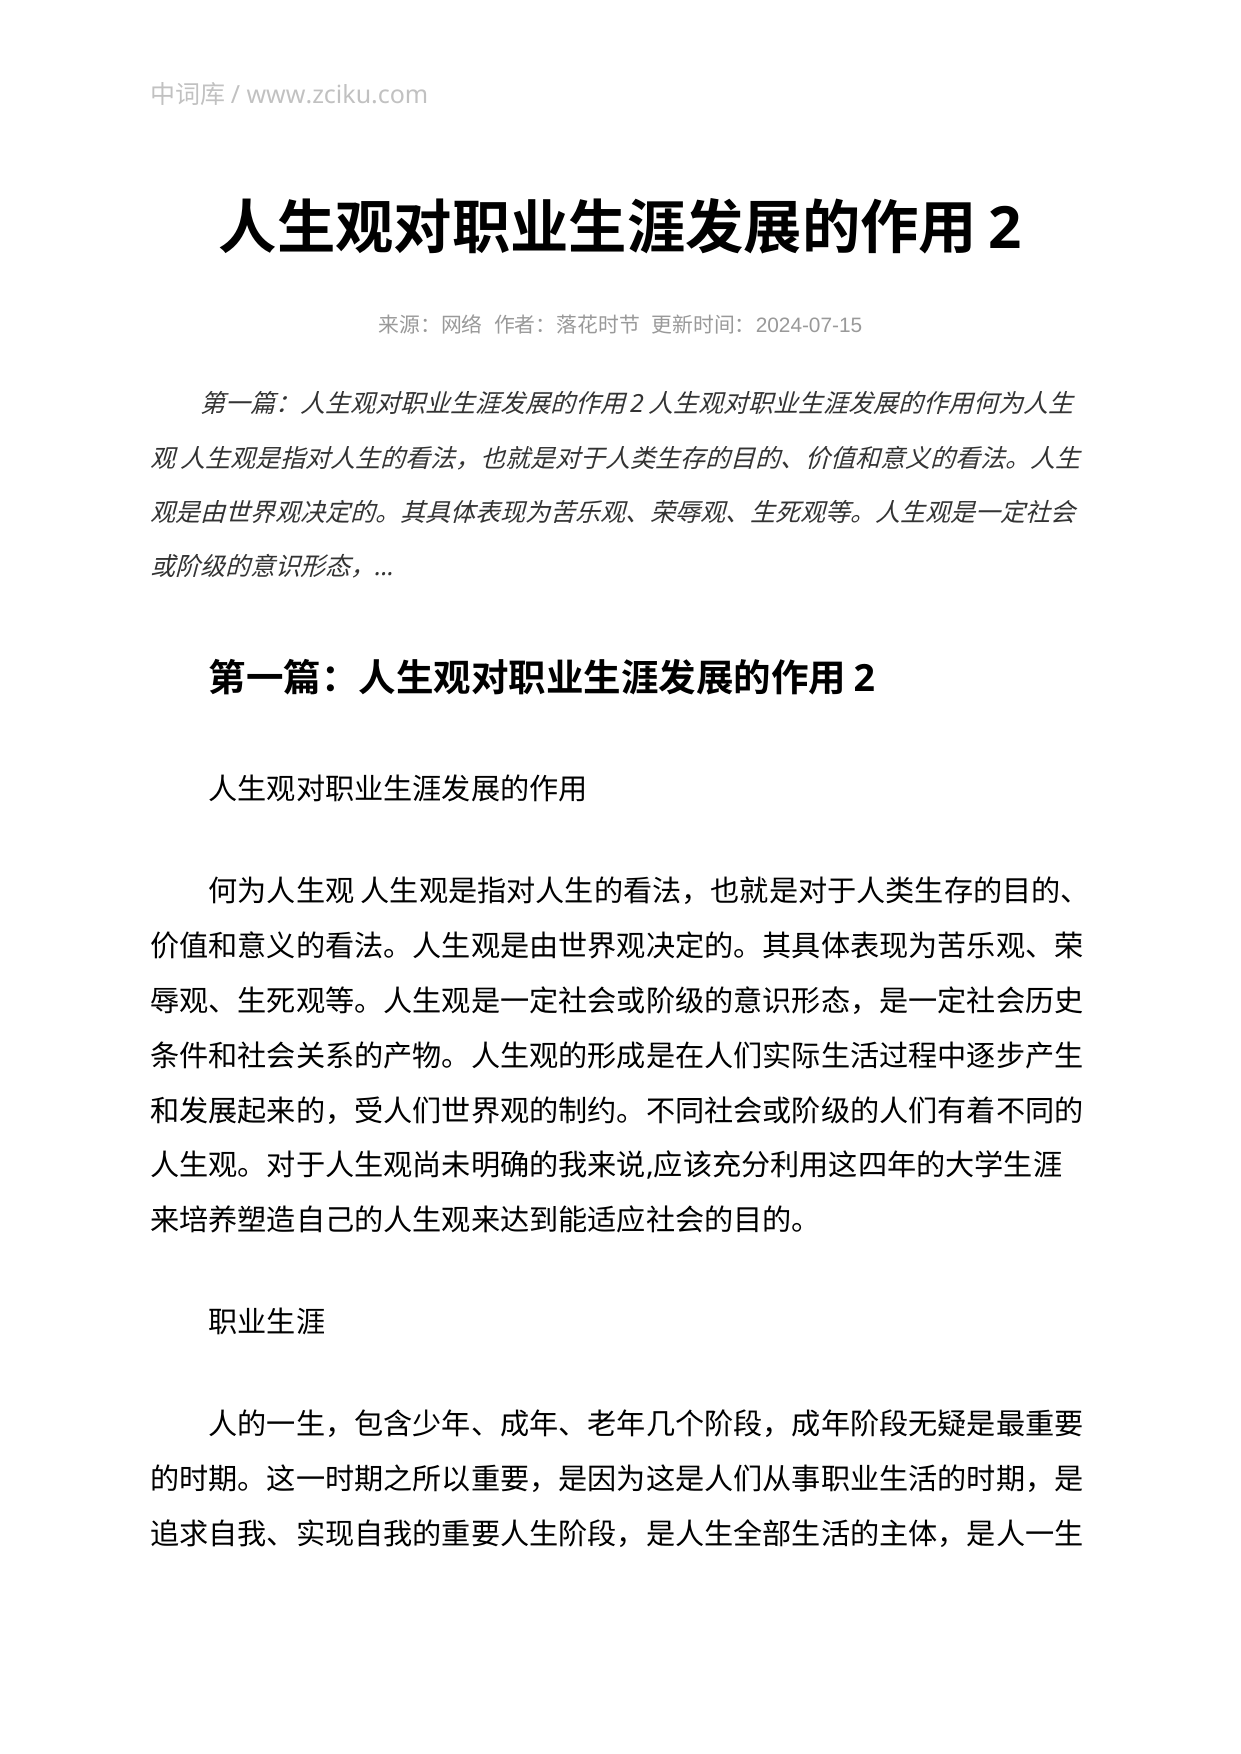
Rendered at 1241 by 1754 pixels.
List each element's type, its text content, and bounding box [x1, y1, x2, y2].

text 职业生涯 [150, 1299, 1090, 1341]
text 人生观对职业生涯发展的作用 [150, 766, 1090, 808]
text 来源：网络 作者：落花时节 更新时间：2024-07-15 [150, 313, 1090, 337]
text 何为人生观 人生观是指对人生的看法，也就是对于人类生存的目的、价值和意义的看法。人生观是由世界观决定的。其具体表现为苦乐观、荣辱观、生死观等。人生观是一定社会或阶级的意识形态，是一定社会历史条件和社会关系的产物。人生观的形成是在人们实际生活过程中逐步产生和发展起来的，受人们世界观的制约。不同社会或阶级的人们有着不同的人生观。对于人生观尚未明确的我来说,应该充分利用这四年的大学生涯来培养塑造自己的人生观来达到能适应社会的目的。 [150, 867, 1090, 1239]
text 第一篇：人生观对职业生涯发展的作用2 [150, 648, 1090, 703]
text 第一篇：人生观对职业生涯发展的作用2人生观对职业生涯发展的作用何为人生观 人生观是指对人生的看法，也就是对于人类生存的目的、价值和意义的看法。人生观是由世界观决定的。其具体表现为苦乐观、荣辱观、生死观等。人生观是一定社会或阶级的意识形态，... [150, 384, 1090, 583]
subtitle 人生观对职业生涯发展的作用2 [150, 181, 1090, 266]
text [150, 1401, 1090, 1553]
